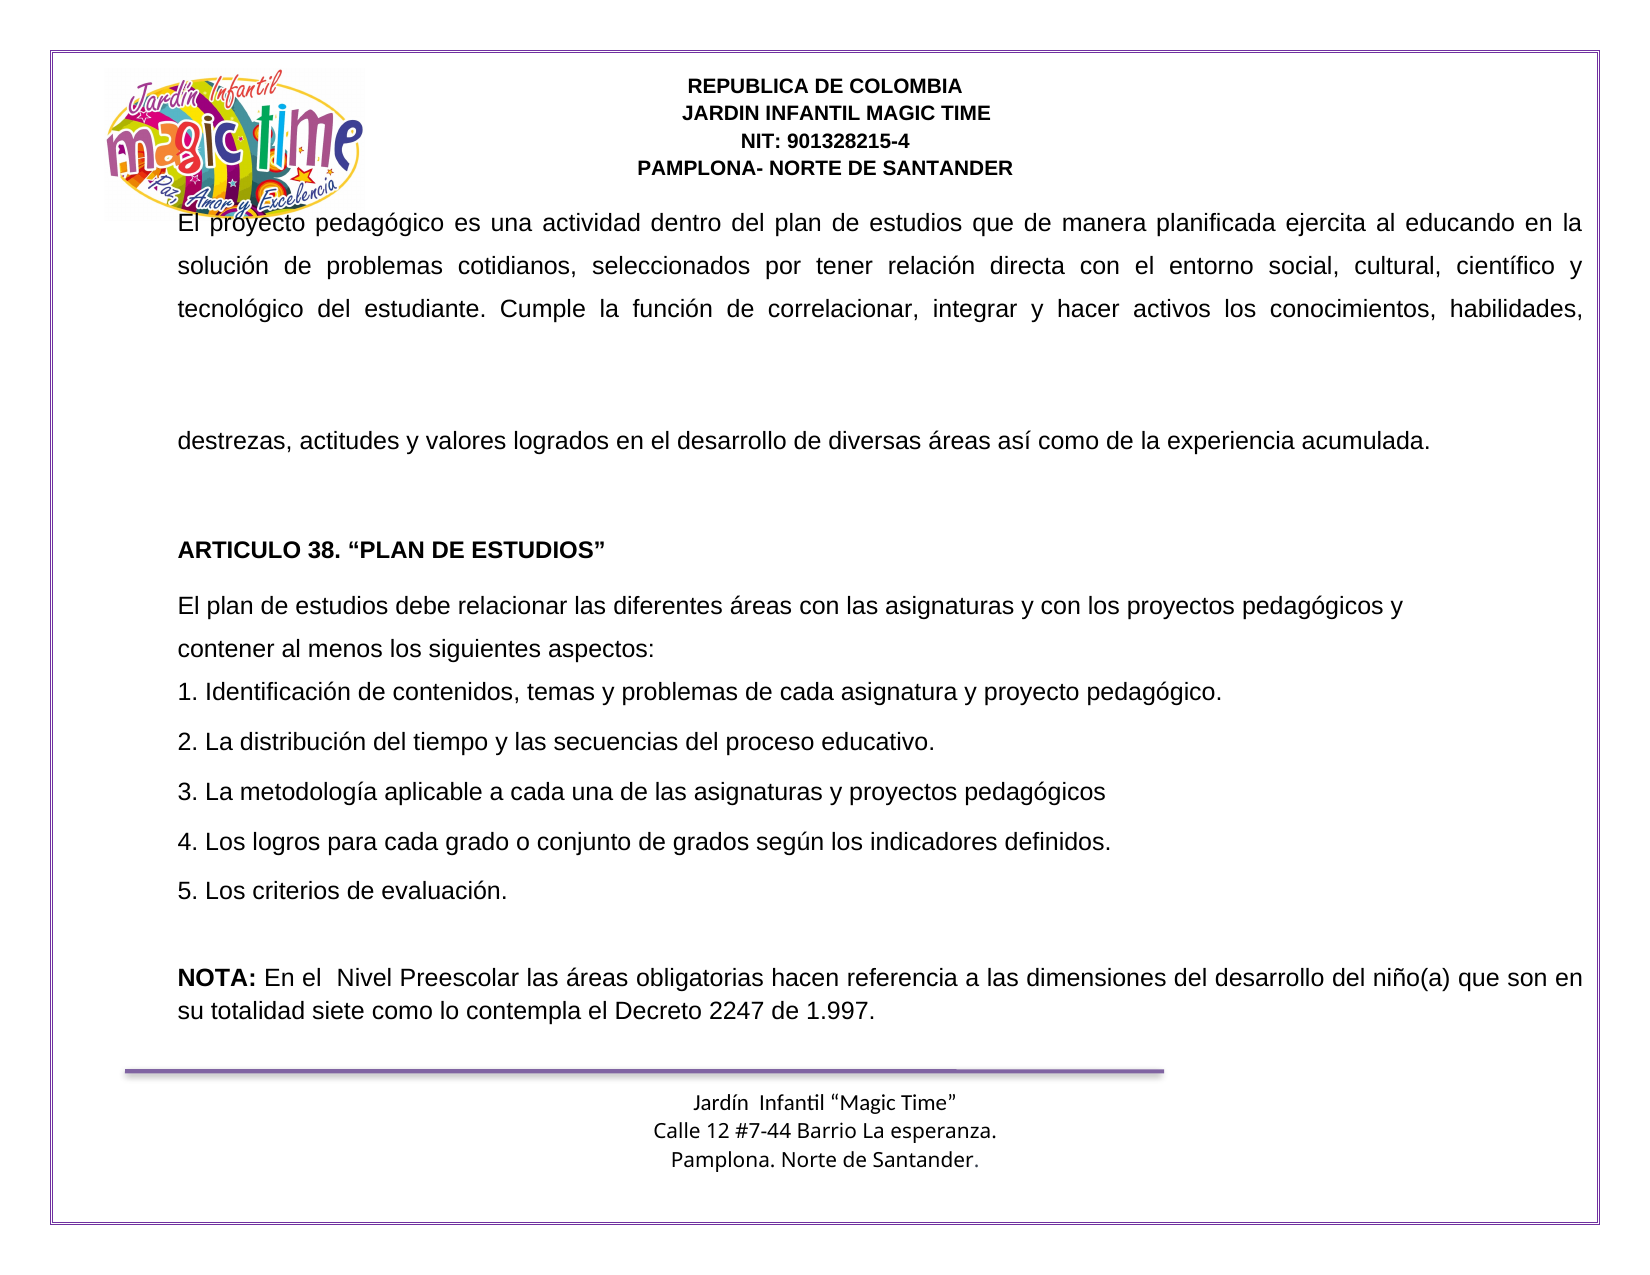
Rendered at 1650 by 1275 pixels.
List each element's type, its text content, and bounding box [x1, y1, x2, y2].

text NOTA: En el Nivel Preescolar las áreas obligatorias hacen referencia a las dimensiones del desarrollo del niño(a) que son en su totalidad siete como lo contempla el Decreto 2247 de 1.997. [177, 963, 1586, 1024]
text 1. Identificación de contenidos, temas y problemas de cada asignatura y proyecto pedagógico. [177, 677, 1473, 706]
text 5. Los criterios de evaluación. [177, 876, 1473, 905]
text El proyecto pedagógico es una actividad dentro del plan de estudios que de manera planificada ejercita al educando en la solución de problemas cotidianos, seleccionados por tener relación directa con el entorno social, cultural, científico y tecnológico del estudiante. Cumple la función de correlacionar, integrar y hacer activos los conocimientos, habilidades, destrezas, actitudes y valores logrados en el desarrollo de diversas áreas así como de la experiencia acumulada. [177, 208, 1586, 467]
text 3. La metodología aplicable a cada una de las asignaturas y proyectos pedagógicos [177, 777, 1473, 806]
text 4. Los logros para cada grado o conjunto de grados según los indicadores definidos. [177, 827, 1473, 855]
text ARTICULO 38. “PLAN DE ESTUDIOS” [177, 536, 1473, 563]
text 2. La distribución del tiempo y las secuencias del proceso educativo. [177, 727, 1473, 756]
picture [104, 68, 365, 221]
text El plan de estudios debe relacionar las diferentes áreas con las asignaturas y con los proyectos pedagógicos y contener al menos los siguientes aspectos: [177, 591, 1473, 663]
